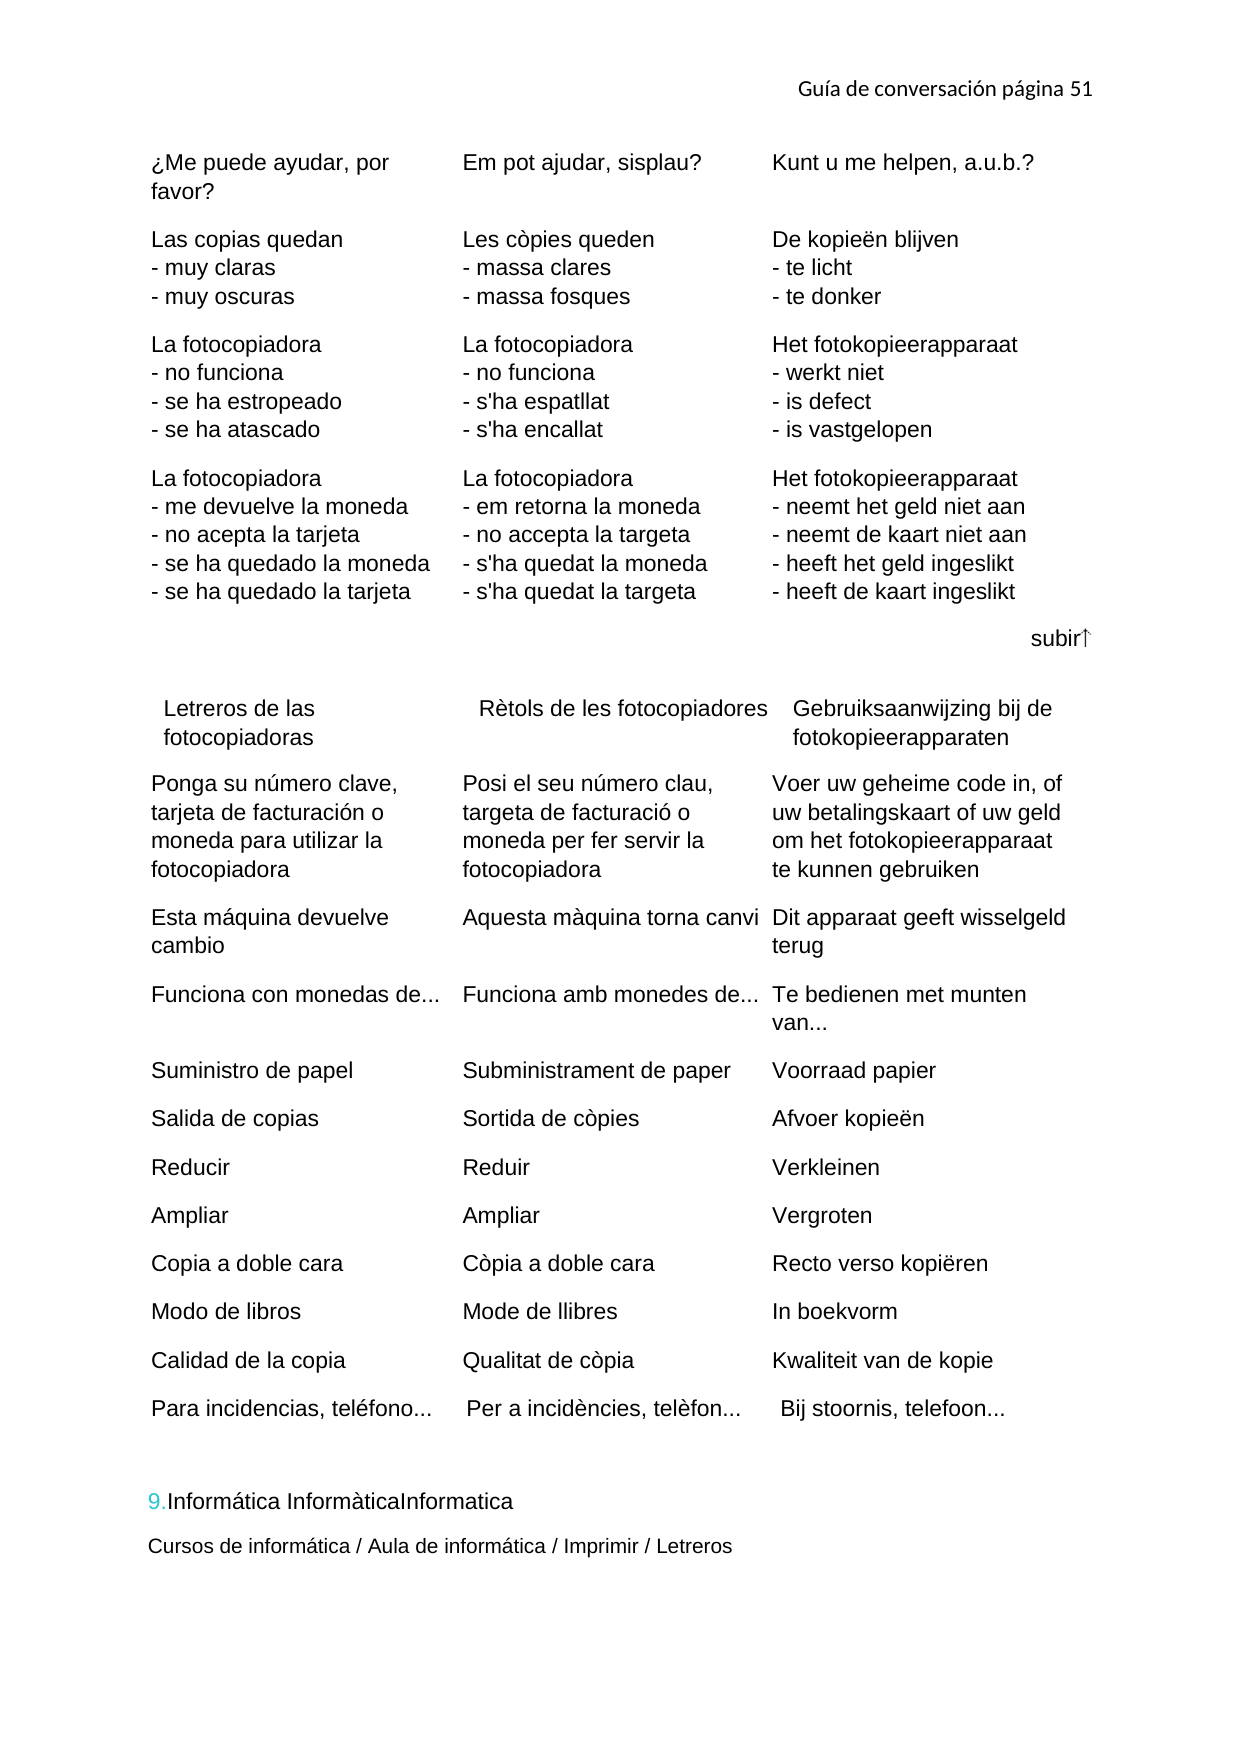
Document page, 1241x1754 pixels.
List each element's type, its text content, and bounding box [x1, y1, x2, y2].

text 9.Informática InformàticaInformatica [148, 1488, 1093, 1515]
picture [1080, 627, 1093, 647]
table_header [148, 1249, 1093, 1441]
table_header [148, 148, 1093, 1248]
text Cursos de informática / Aula de informática / Imprimir / Letreros [148, 1533, 1093, 1557]
